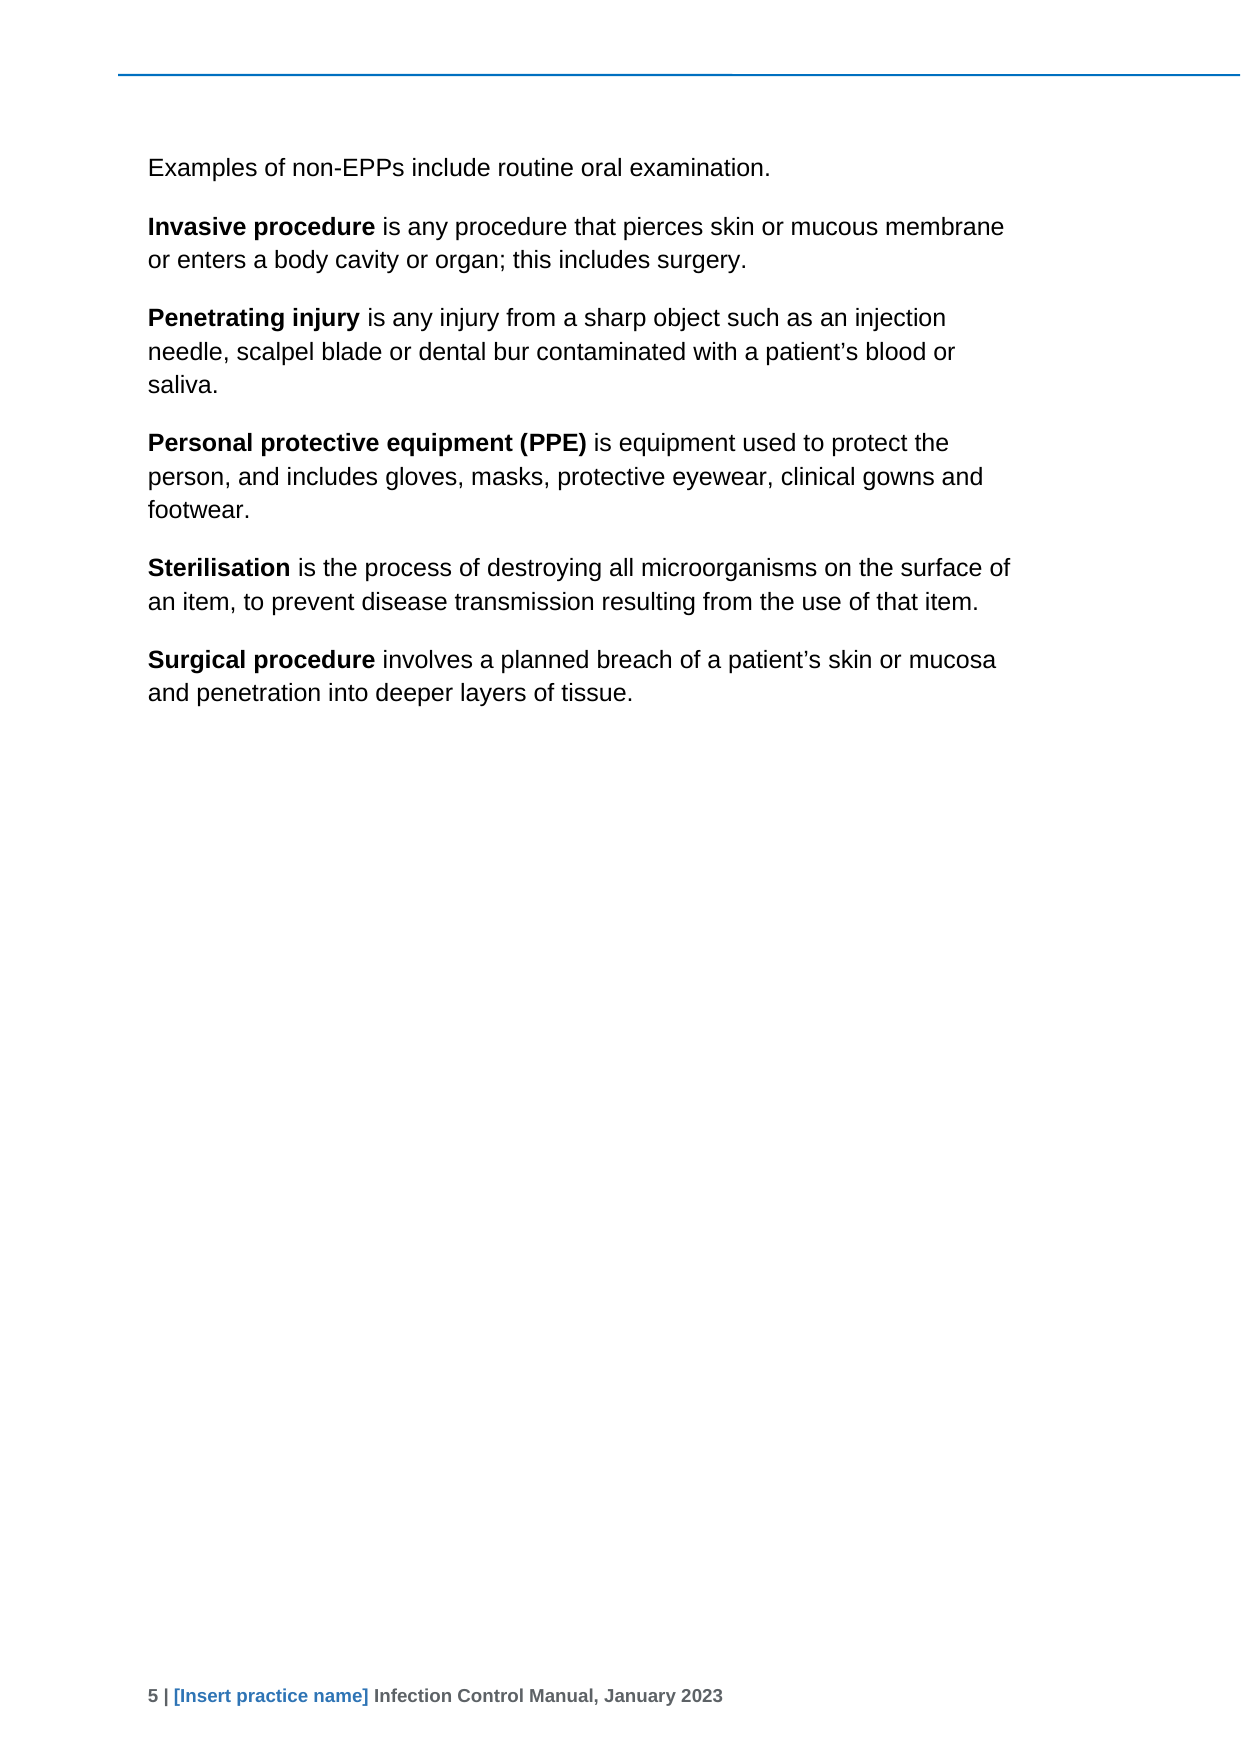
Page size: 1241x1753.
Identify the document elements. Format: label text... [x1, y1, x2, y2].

text Invasive procedure is any procedure that pierces skin or mucous membrane or enters a body cavity or organ; this includes surgery. [148, 208, 1033, 275]
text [148, 150, 1033, 183]
text Personal protective equipment (PPE) is equipment used to protect the person, and includes gloves, masks, protective eyewear, clinical gowns and footwear. [148, 425, 1033, 525]
text Sterilisation is the process of destroying all microorganisms on the surface of an item, to prevent disease transmission resulting from the use of that item. [148, 550, 1033, 617]
text Penetrating injury is any injury from a sharp object such as an injection needle, scalpel blade or dental bur contaminated with a patient’s blood or saliva. [148, 300, 1033, 400]
text Surgical procedure involves a planned breach of a patient’s skin or mucosa and penetration into deeper layers of tissue. [148, 642, 1033, 708]
